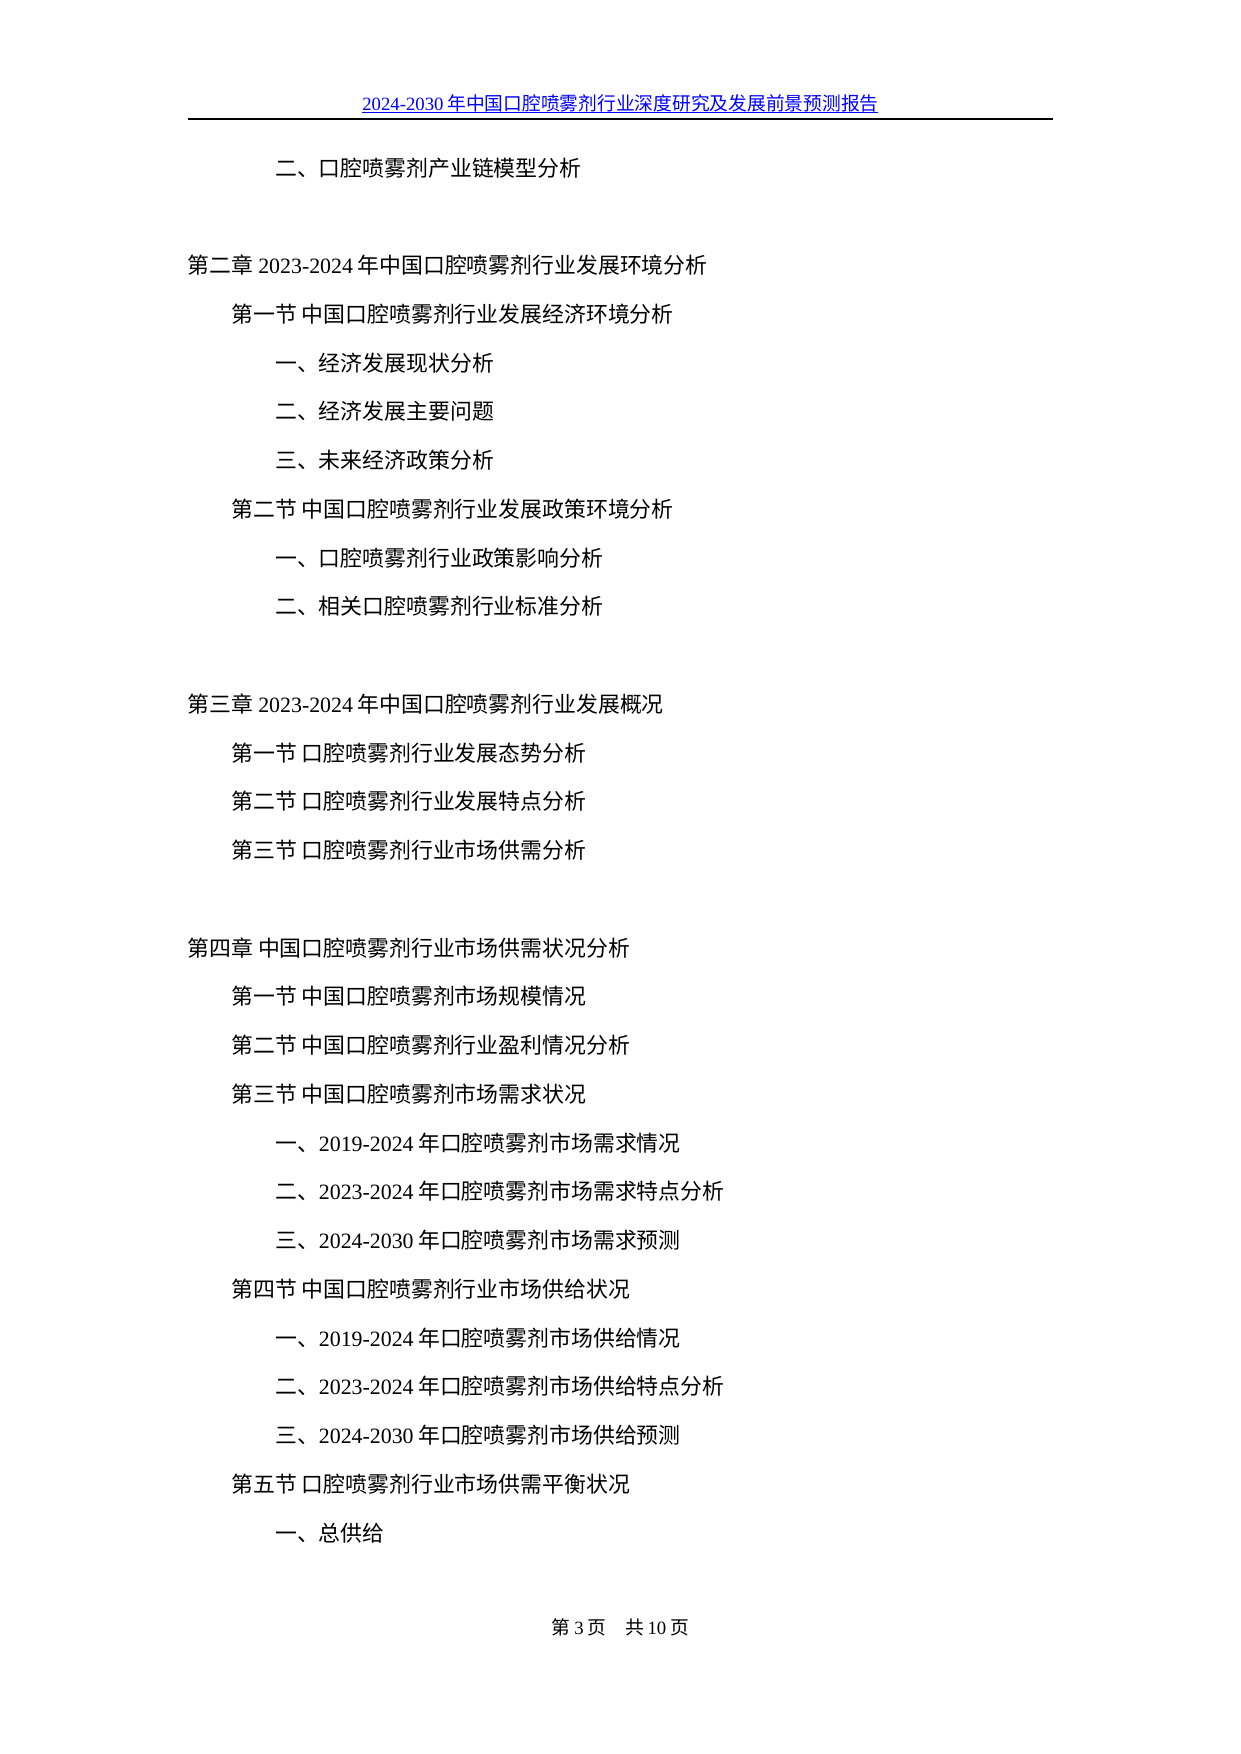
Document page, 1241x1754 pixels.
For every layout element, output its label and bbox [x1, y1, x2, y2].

text [187, 150, 1053, 1548]
